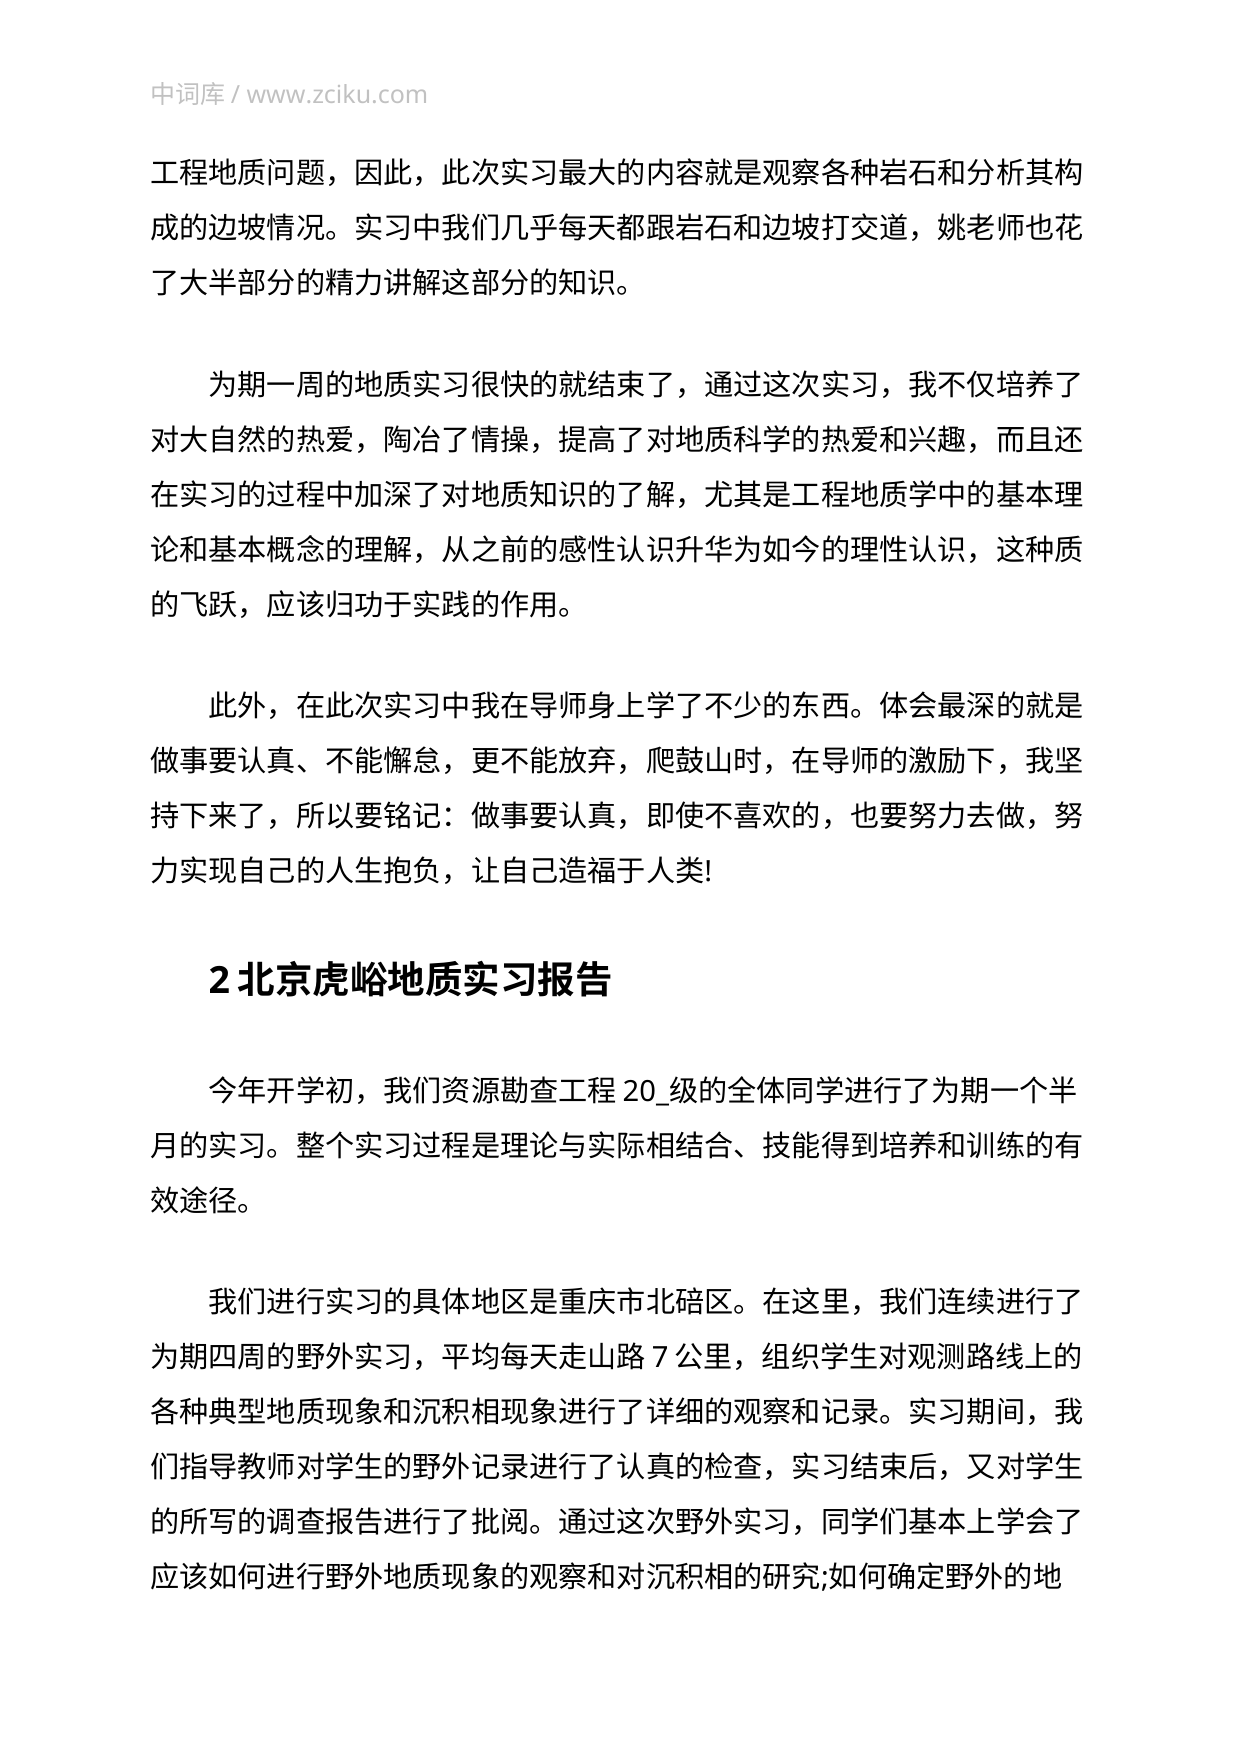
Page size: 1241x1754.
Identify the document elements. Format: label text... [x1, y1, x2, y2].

text 今年开学初，我们资源勘查工程20_级的全体同学进行了为期一个半月的实习。整个实习过程是理论与实际相结合、技能得到培养和训练的有效途径。 [150, 1067, 1090, 1219]
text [150, 150, 1090, 302]
text 2北京虎峪地质实习报告 [150, 949, 1090, 1004]
text 为期一周的地质实习很快的就结束了，通过这次实习，我不仅培养了对大自然的热爱，陶冶了情操，提高了对地质科学的热爱和兴趣，而且还在实习的过程中加深了对地质知识的了解，尤其是工程地质学中的基本理论和基本概念的理解，从之前的感性认识升华为如今的理性认识，这种质的飞跃，应该归功于实践的作用。 [150, 362, 1090, 623]
text 此外，在此次实习中我在导师身上学了不少的东西。体会最深的就是做事要认真、不能懈怠，更不能放弃，爬鼓山时，在导师的激励下，我坚持下来了，所以要铭记：做事要认真，即使不喜欢的，也要努力去做，努力实现自己的人生抱负，让自己造福于人类! [150, 683, 1090, 890]
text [150, 1279, 1090, 1596]
